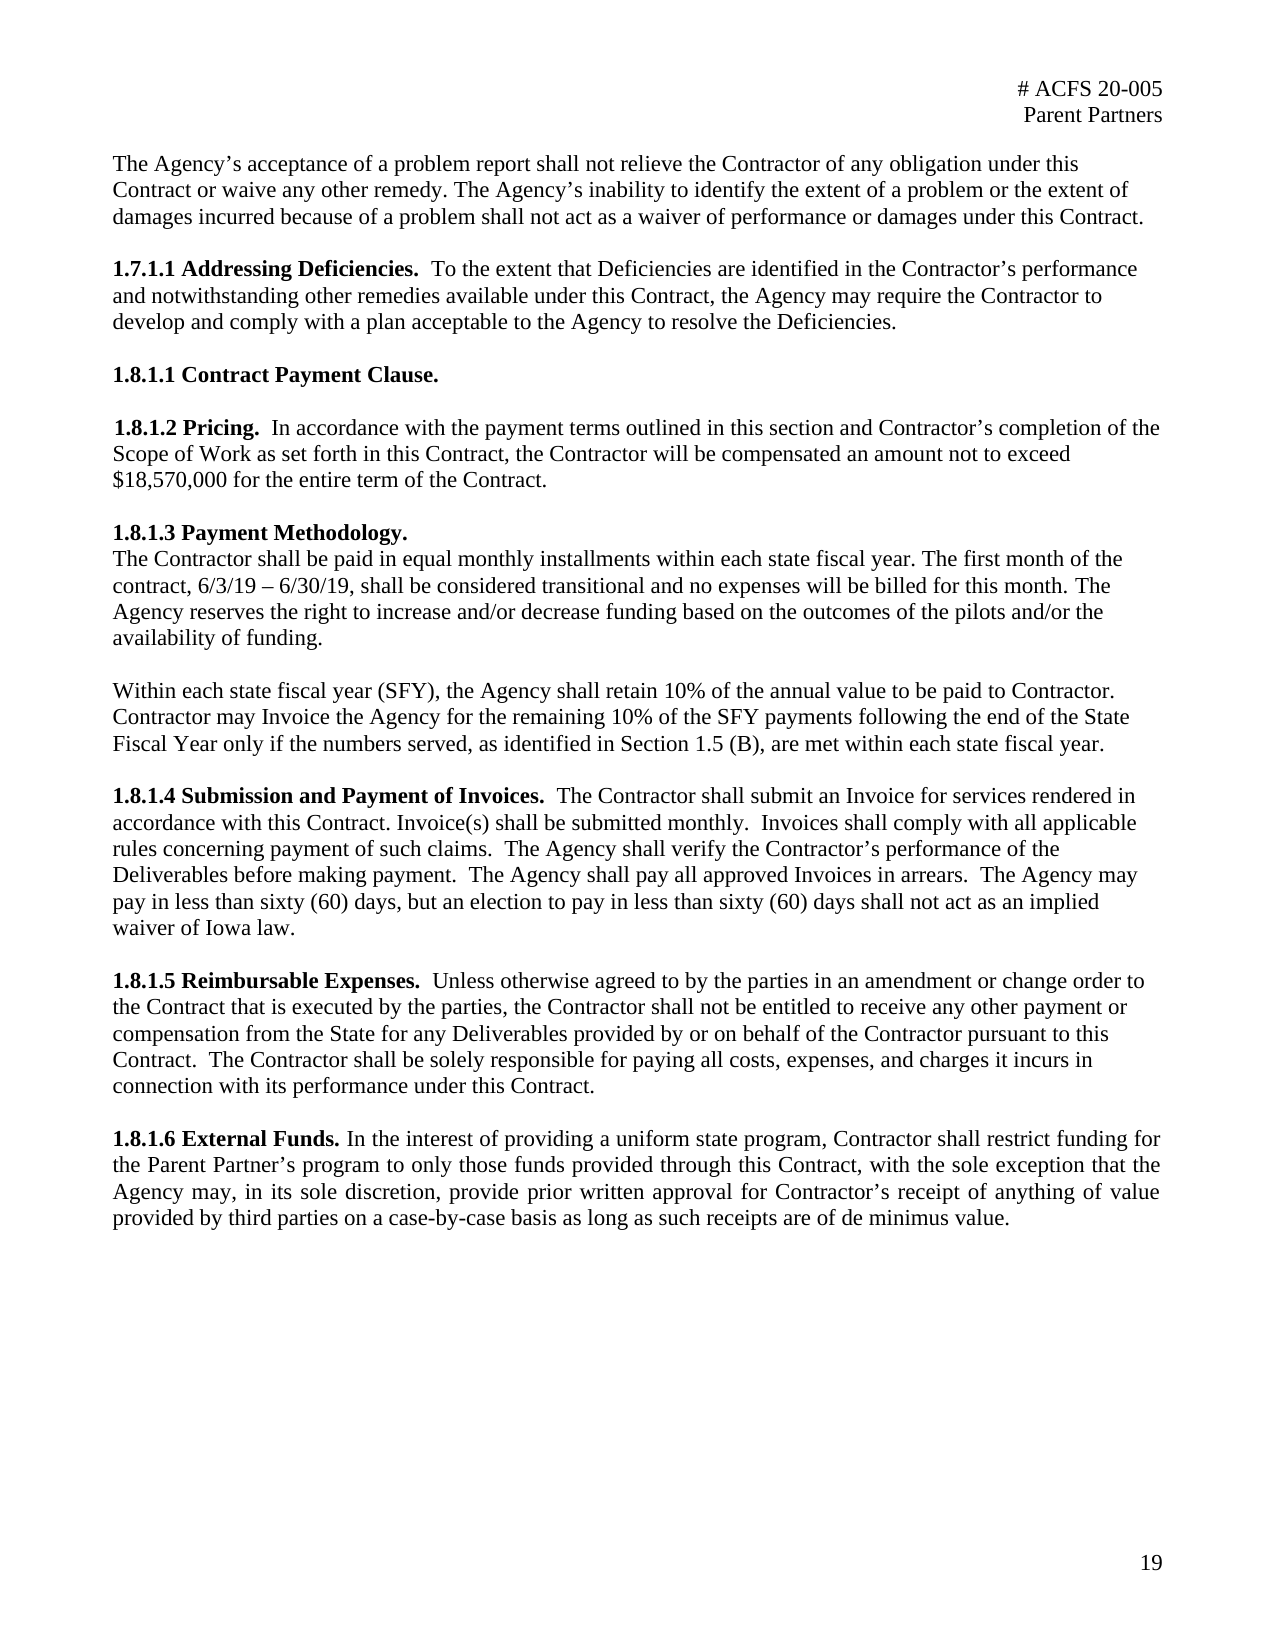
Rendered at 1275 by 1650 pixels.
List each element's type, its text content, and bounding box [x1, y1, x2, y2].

text 1.7.1.1 Addressing Deficiencies. To the extent that Deficiencies are identified in the Contractor’s performance and notwithstanding other remedies available under this Contract, the Agency may require the Contractor to develop and comply with a plan acceptable to the Agency to resolve the Deficiencies. [112, 255, 1162, 334]
text 1.8.1.2 Pricing. In accordance with the payment terms outlined in this section and Contractor’s completion of the [112, 413, 1162, 440]
text 1.8.1.4 Submission and Payment of Invoices. The Contractor shall submit an Invoice for services rendered in accordance with this Contract. Invoice(s) shall be submitted monthly. Invoices shall comply with all applicable rules concerning payment of such claims. The Agency shall verify the Contractor’s performance of the Deliverables before making payment. The Agency shall pay all approved Invoices in arrears. The Agency may pay in less than sixty (60) days, but an election to pay in less than sixty (60) days shall not act as an implied waiver of Iowa law. [112, 782, 1162, 941]
text 1.8.1.3 Payment Methodology. [112, 519, 1162, 545]
text 1.8.1.1 Contract Payment Clause. [112, 361, 1162, 387]
text 1.8.1.6 External Funds. In the interest of providing a uniform state program, Contractor shall restrict funding for the Parent Partner’s program to only those funds provided through this Contract, with the sole exception that the Agency may, in its sole discretion, provide prior written approval for Contractor’s receipt of anything of value provided by third parties on a case-by-case basis as long as such receipts are of de minimus value. [112, 1125, 1162, 1231]
text The Contractor shall be paid in equal monthly installments within each state fiscal year. The first month of the contract, 6/3/19 – 6/30/19, shall be considered transitional and no expenses will be billed for this month. The Agency reserves the right to increase and/or decrease funding based on the outcomes of the pilots and/or the availability of funding. [112, 545, 1162, 651]
text 1.8.1.5 Reimbursable Expenses. Unless otherwise agreed to by the parties in an amendment or change order to the Contract that is executed by the parties, the Contractor shall not be entitled to receive any other payment or compensation from the State for any Deliverables provided by or on behalf of the Contractor pursuant to this Contract. The Contractor shall be solely responsible for paying all costs, expenses, and charges it incurs in connection with its performance under this Contract. [112, 967, 1162, 1099]
text Within each state fiscal year (SFY), the Agency shall retain 10% of the annual value to be paid to Contractor. Contractor may Invoice the Agency for the remaining 10% of the SFY payments following the end of the State Fiscal Year only if the numbers served, as identified in Section 1.5 (B), are met within each state fiscal year. [112, 677, 1162, 756]
text The Agency’s acceptance of a problem report shall not relieve the Contractor of any obligation under this Contract or waive any other remedy. The Agency’s inability to identify the extent of a problem or the extent of damages incurred because of a problem shall not act as a waiver of performance or damages under this Contract. [112, 150, 1162, 229]
text Scope of Work as set forth in this Contract, the Contractor will be compensated an amount not to exceed $18,570,000 for the entire term of the Contract. [112, 440, 1162, 493]
